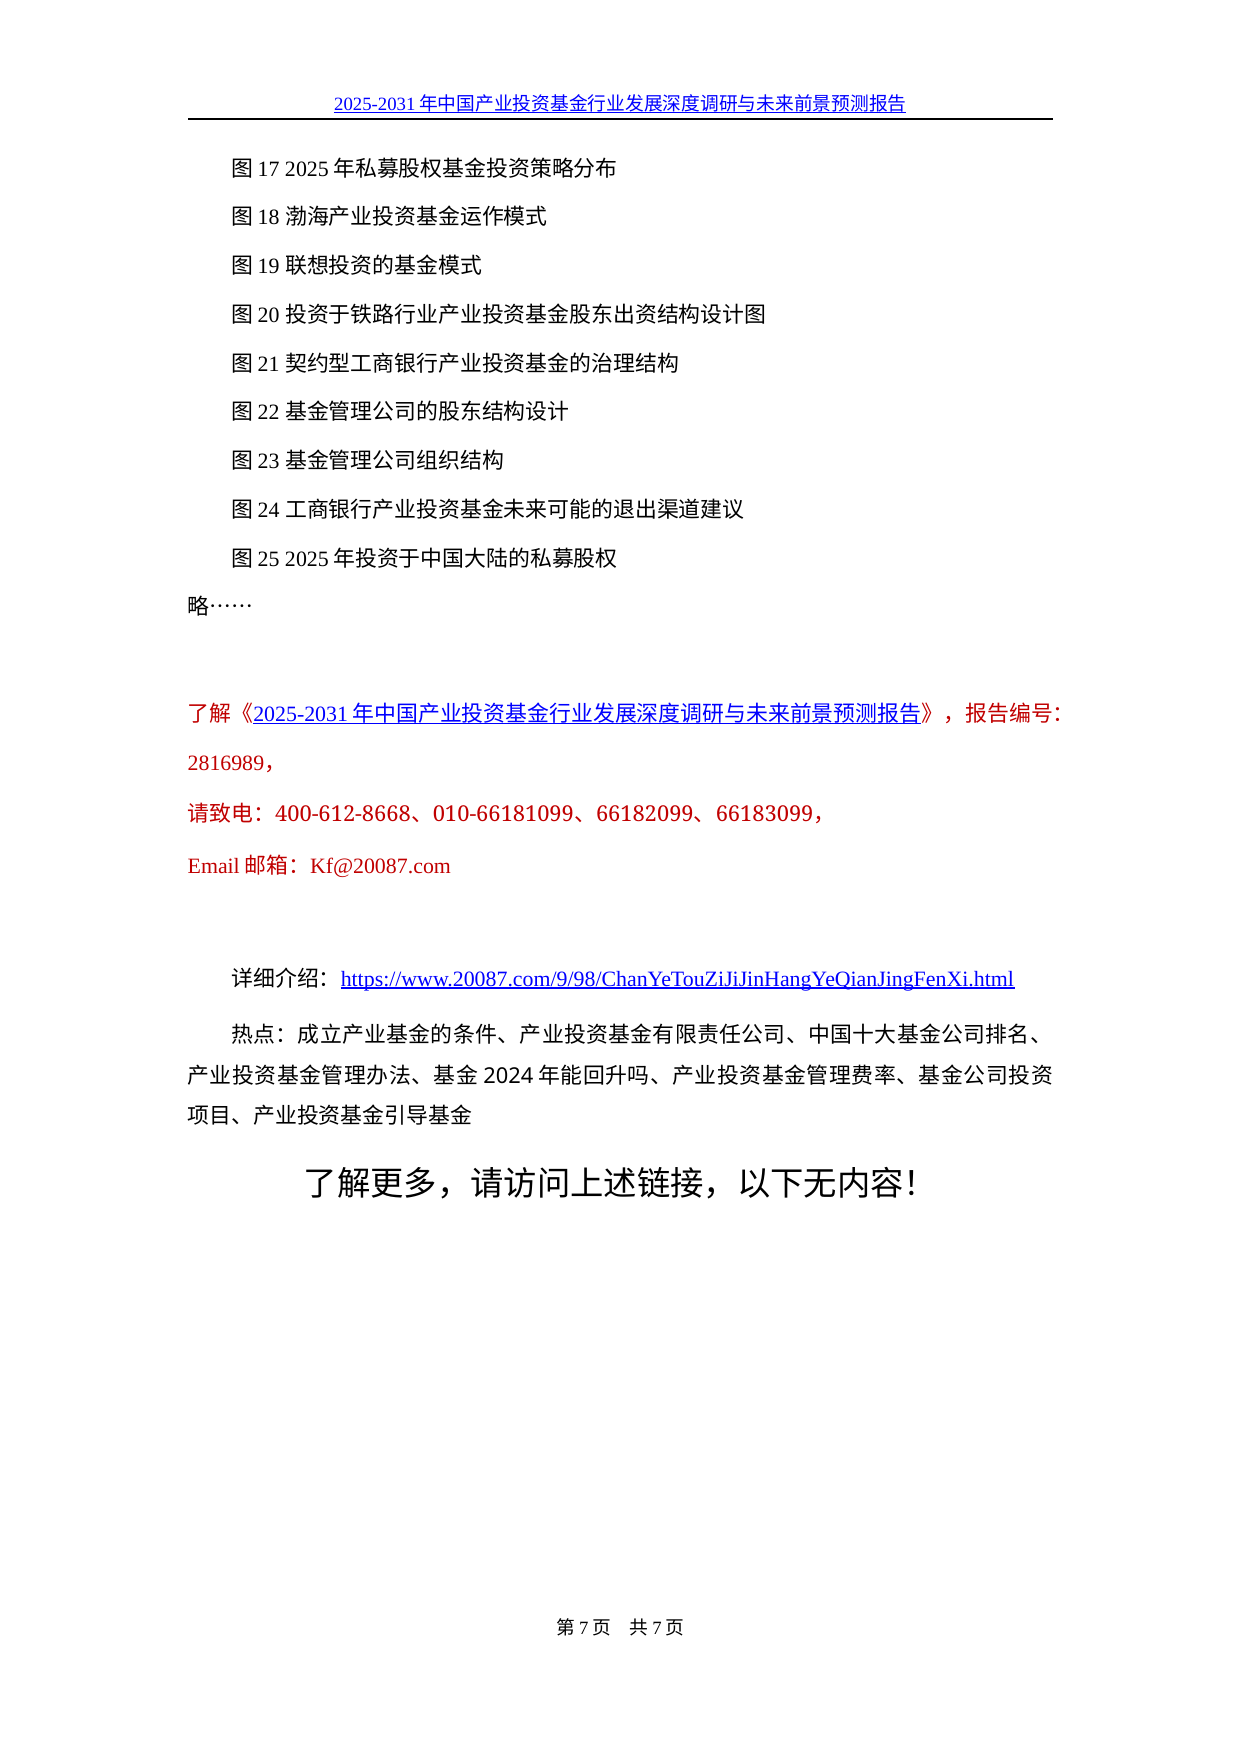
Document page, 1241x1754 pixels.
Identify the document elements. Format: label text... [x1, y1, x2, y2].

title 了解更多，请访问上述链接，以下无内容！ [187, 1148, 1053, 1213]
text 详细介绍：https://www.20087.com/9/98/ChanYeTouZiJiJinHangYeQianJingFenXi.html [187, 960, 1053, 993]
text Email邮箱：Kf@20087.com [187, 847, 1053, 880]
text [187, 150, 1053, 621]
text 热点：成立产业基金的条件、产业投资基金有限责任公司、中国十大基金公司排名、产业投资基金管理办法、基金2024年能回升吗、产业投资基金管理费率、基金公司投资项目、产业投资基金引导基金 [187, 1017, 1053, 1131]
text 请致电：400-612-8668、010-66181099、66182099、66183099， [187, 796, 1053, 828]
text 了解《2025-2031年中国产业投资基金行业发展深度调研与未来前景预测报告》，报告编号：2816989， [187, 695, 1053, 777]
